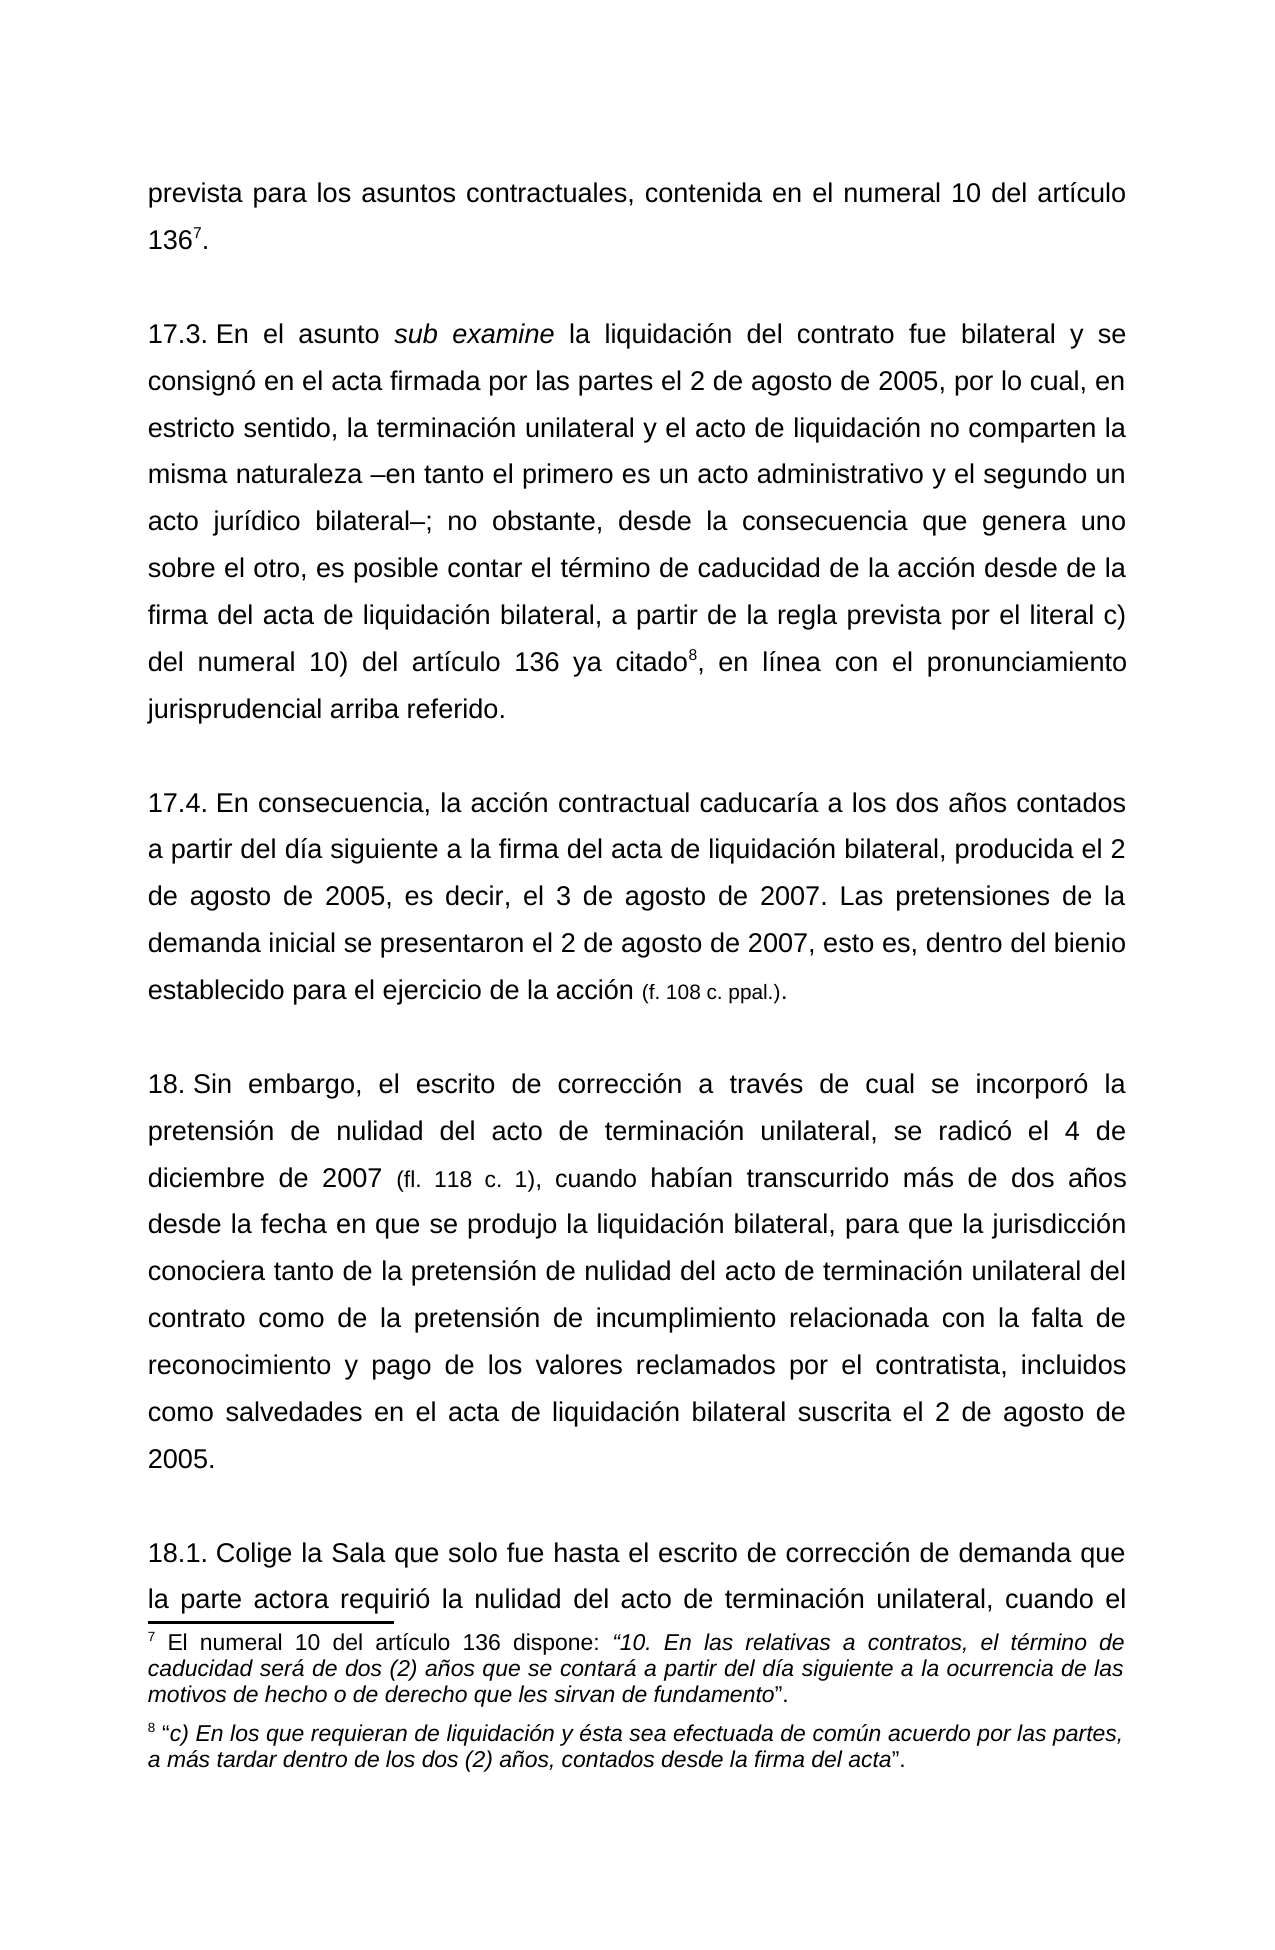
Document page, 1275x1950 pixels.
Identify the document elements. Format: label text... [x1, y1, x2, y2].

list En consecuencia, la acción contractual caducaría a los dos años contados a partir del día siguiente a la firma del acta de liquidación bilateral, producida el 2 de agosto de 2005, es decir, el 3 de agosto de 2007. Las pretensiones de la demanda inicial se presentaron el 2 de agosto de 2007, esto es, dentro del bienio establecido para el ejercicio de la acción (f. 108 c. ppal.). [148, 787, 1127, 1005]
list Al respecto, la Sección Tercera de esta Corporación, ha concluido que ante i) la existencia de dos actos resolutorios donde cada uno contiene una decisión sustancial con efectos jurídicos diversos entre sí, ii) que guardan una relación, por ser uno consecuencia del otro, como en el presente evento, en que el acto de liquidación surge como consecuencia del acto de terminación unilateral del contrato, el término para el ejercicio de la acción contractual, corresponde al de dos años contados a partir de la ejecutoria del acto de liquidación unilateral, para aquellos contratos sujetos al trámite de liquidación, de conformidad con la regla prevista en el literal d) del numeral 10) del artículo 136 del C. C. A.; para los demás actos administrativos que no cumplan las anteriores exigencias ha considerado que el término de caducidad iniciará desde la ejecutoria del acto administrativo, en aplicación de la regla general de caducidad prevista para los asuntos contractuales, contenida en el numeral 10 del artículo 136. [148, 177, 1127, 255]
list En el asunto sub examine la liquidación del contrato fue bilateral y se consignó en el acta firmada por las partes el 2 de agosto de 2005, por lo cual, en estricto sentido, la terminación unilateral y el acto de liquidación no comparten la misma naturaleza –en tanto el primero es un acto administrativo y el segundo un acto jurídico bilateral–; no obstante, desde la consecuencia que genera uno sobre el otro, es posible contar el término de caducidad de la acción desde de la firma del acta de liquidación bilateral, a partir de la regla prevista por el literal c) del numeral 10) del artículo 136 ya citado, en línea con el pronunciamiento jurisprudencial arriba referido. [148, 318, 1127, 724]
list Sin embargo, el escrito de corrección a través de cual se incorporó la pretensión de nulidad del acto de terminación unilateral, se radicó el 4 de diciembre de 2007 (fl. 118 c. 1), cuando habían transcurrido más de dos años desde la fecha en que se produjo la liquidación bilateral, para que la jurisdicción conociera tanto de la pretensión de nulidad del acto de terminación unilateral del contrato como de la pretensión de incumplimiento relacionada con la falta de reconocimiento y pago de los valores reclamados por el contratista, incluidos como salvedades en el acta de liquidación bilateral suscrita el 2 de agosto de 2005. [148, 1068, 1127, 1474]
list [148, 1537, 1127, 1615]
